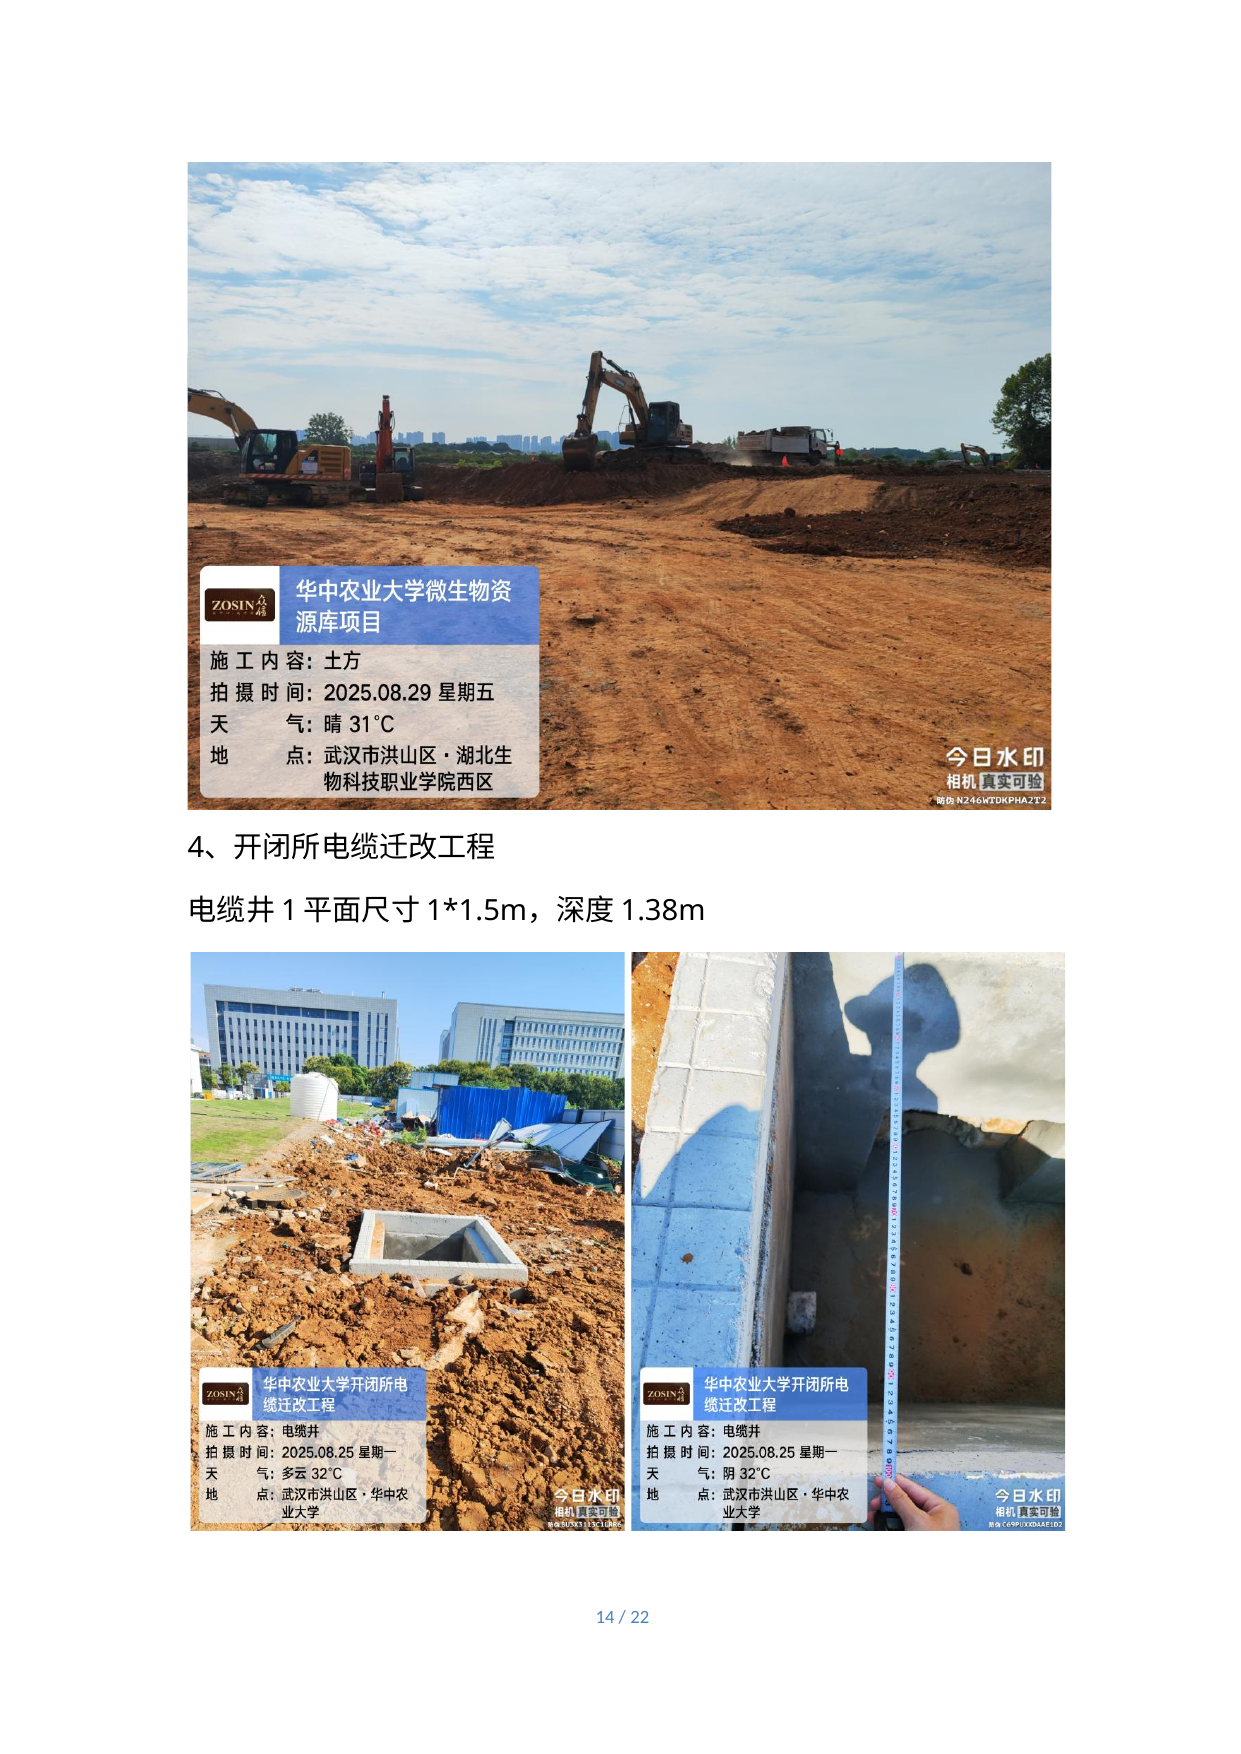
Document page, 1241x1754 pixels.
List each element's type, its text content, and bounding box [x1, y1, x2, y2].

picture [631, 952, 1066, 1531]
text 4、开闭所电缆迁改工程 [187, 823, 1053, 866]
text 电缆井1平面尺寸1*1.5m，深度1.38m [187, 887, 1053, 929]
picture [190, 952, 625, 1531]
picture [187, 162, 1052, 810]
